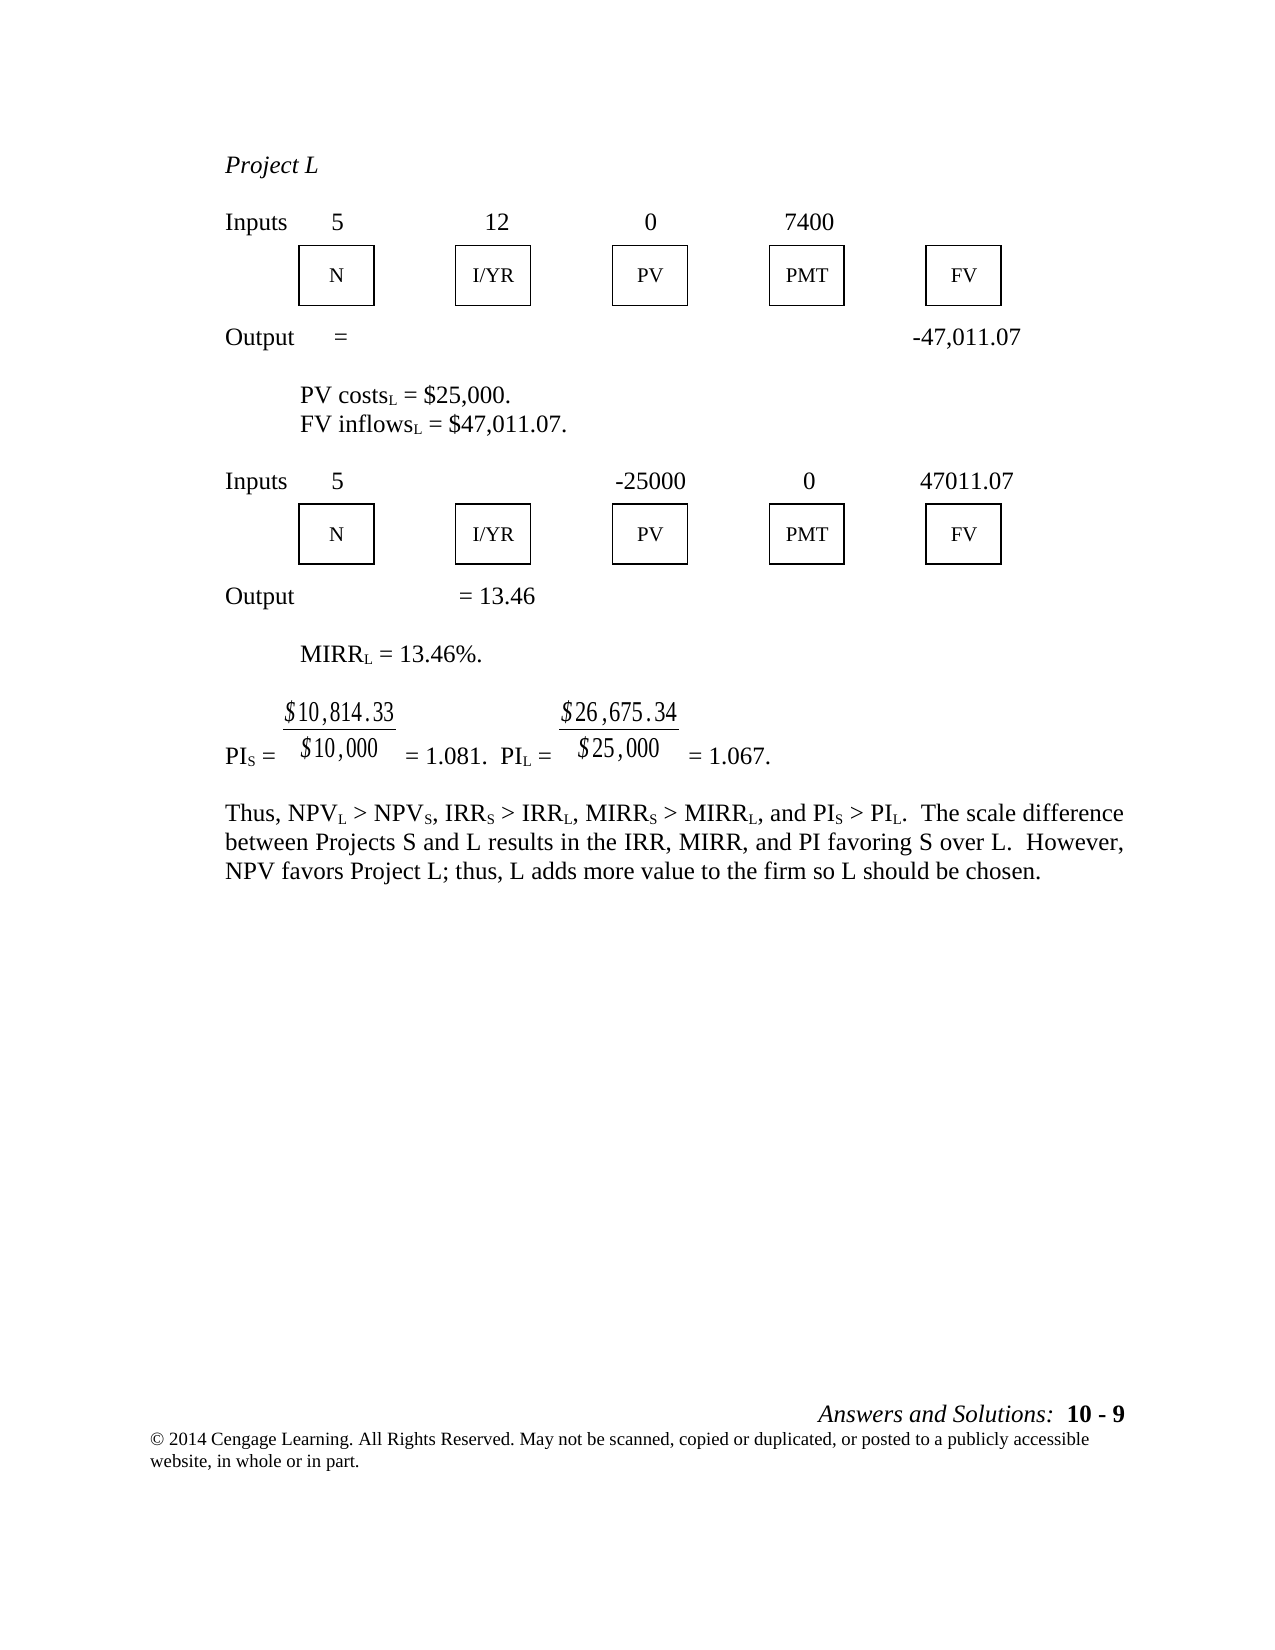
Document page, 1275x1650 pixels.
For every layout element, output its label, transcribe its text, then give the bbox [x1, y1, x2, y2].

text Thus, NPVL > NPVS, IRRS > IRRL, MIRRS > MIRRL, and PIS > PIL. The scale difference between Projects S and L results in the IRR, MIRR, and PI favoring S over L. However, NPV favors Project L; thus, L adds more value to the firm so L should be chosen. [225, 798, 1125, 885]
text FV inflowsL = $47,011.07. [225, 409, 1125, 437]
text Inputs 5 -25000 0 47011.07 [225, 466, 1125, 495]
text Output = 13.46 [225, 581, 1125, 610]
text Inputs 5 12 0 7400 [225, 207, 1125, 236]
text PV costsL = $25,000. [225, 380, 1125, 409]
subtitle Project L [150, 150, 1125, 179]
text PIS = = 1.081. PIL = = 1.067. [225, 696, 1125, 770]
text Output = -47,011.07 [225, 322, 1125, 351]
text MIRRL = 13.46%. [225, 639, 1125, 667]
